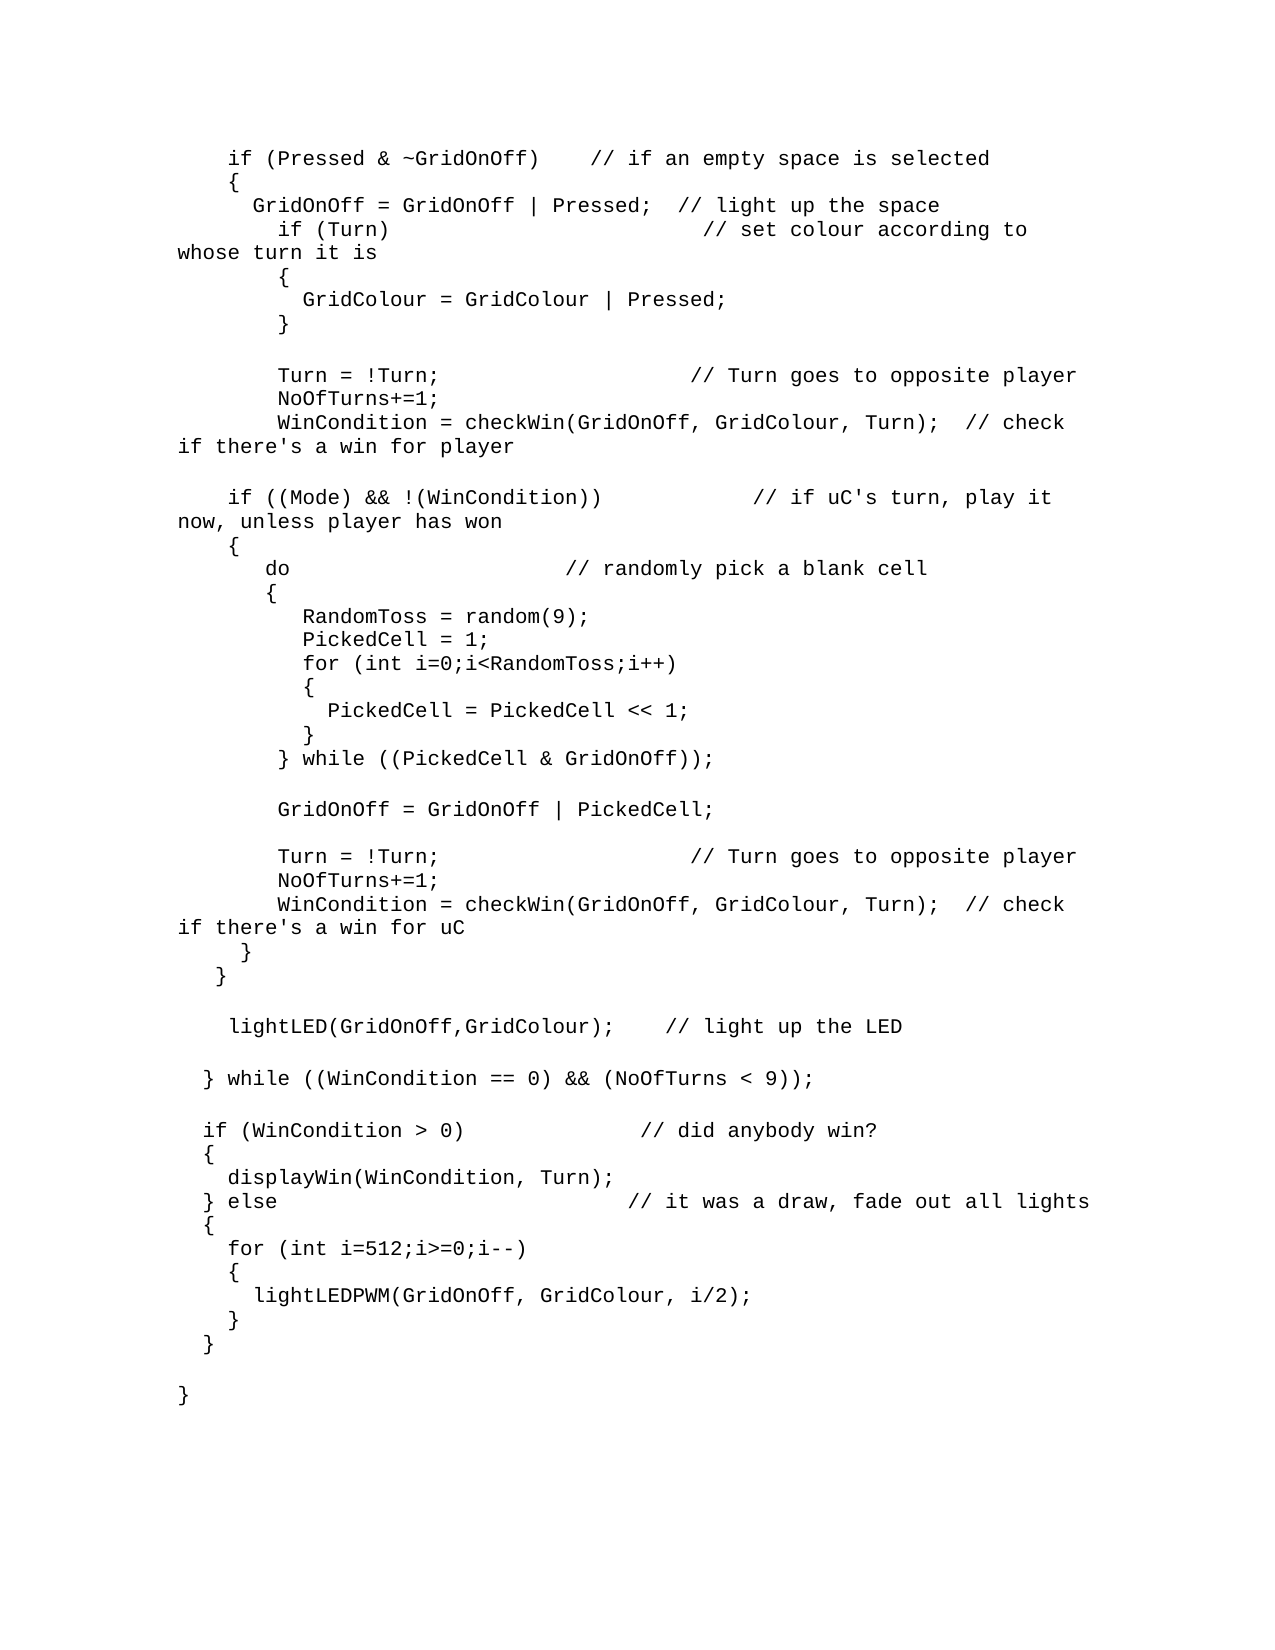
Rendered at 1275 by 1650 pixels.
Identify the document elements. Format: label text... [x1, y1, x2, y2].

text } [177, 1332, 1098, 1356]
text NoOfTurns+=1; [177, 388, 1098, 412]
text GridColour = GridColour | Pressed; [177, 289, 1098, 313]
text WinCondition = checkWin(GridOnOff, GridColour, Turn); // check if there's a win for player [177, 412, 1098, 459]
text { [177, 266, 1098, 289]
text PickedCell = PickedCell << 1; [177, 700, 1098, 724]
text displayWin(WinCondition, Turn); [177, 1167, 1098, 1191]
text Turn = !Turn; // Turn goes to opposite player [177, 846, 1098, 870]
text } [177, 1309, 1098, 1332]
text } [177, 965, 1098, 988]
text { [177, 1262, 1098, 1285]
text RandomToss = random(9); [177, 606, 1098, 629]
text lightLED(GridOnOff,GridColour); // light up the LED [177, 1016, 1098, 1040]
text { [177, 535, 1098, 558]
text } [177, 941, 1098, 965]
text } [177, 313, 1098, 337]
text } [177, 724, 1098, 747]
text WinCondition = checkWin(GridOnOff, GridColour, Turn); // check if there's a win for uC [177, 894, 1098, 941]
text for (int i=512;i>=0;i--) [177, 1238, 1098, 1262]
text { [177, 677, 1098, 700]
text } [177, 1384, 1098, 1408]
text NoOfTurns+=1; [177, 870, 1098, 894]
text if (WinCondition > 0) // did anybody win? [177, 1120, 1098, 1143]
text PickedCell = 1; [177, 629, 1098, 653]
text } else // it was a draw, fade out all lights [177, 1191, 1098, 1214]
text lightLEDPWM(GridOnOff, GridColour, i/2); [177, 1285, 1098, 1309]
text { [177, 582, 1098, 606]
text { [177, 1143, 1098, 1167]
text for (int i=0;i<RandomToss;i++) [177, 653, 1098, 677]
text do // randomly pick a blank cell [177, 558, 1098, 582]
text if (Pressed & ~GridOnOff) // if an empty space is selected [177, 148, 1098, 171]
text { [177, 171, 1098, 195]
text GridOnOff = GridOnOff | Pressed; // light up the space [177, 195, 1098, 218]
text Turn = !Turn; // Turn goes to opposite player [177, 365, 1098, 388]
text if (Turn) // set colour according to whose turn it is [177, 218, 1098, 266]
text } while ((PickedCell & GridOnOff)); [177, 747, 1098, 771]
text if ((Mode) && !(WinCondition)) // if uC's turn, play it now, unless player has won [177, 487, 1098, 535]
text GridOnOff = GridOnOff | PickedCell; [177, 799, 1098, 823]
text } while ((WinCondition == 0) && (NoOfTurns < 9)); [177, 1068, 1098, 1092]
text { [177, 1214, 1098, 1238]
